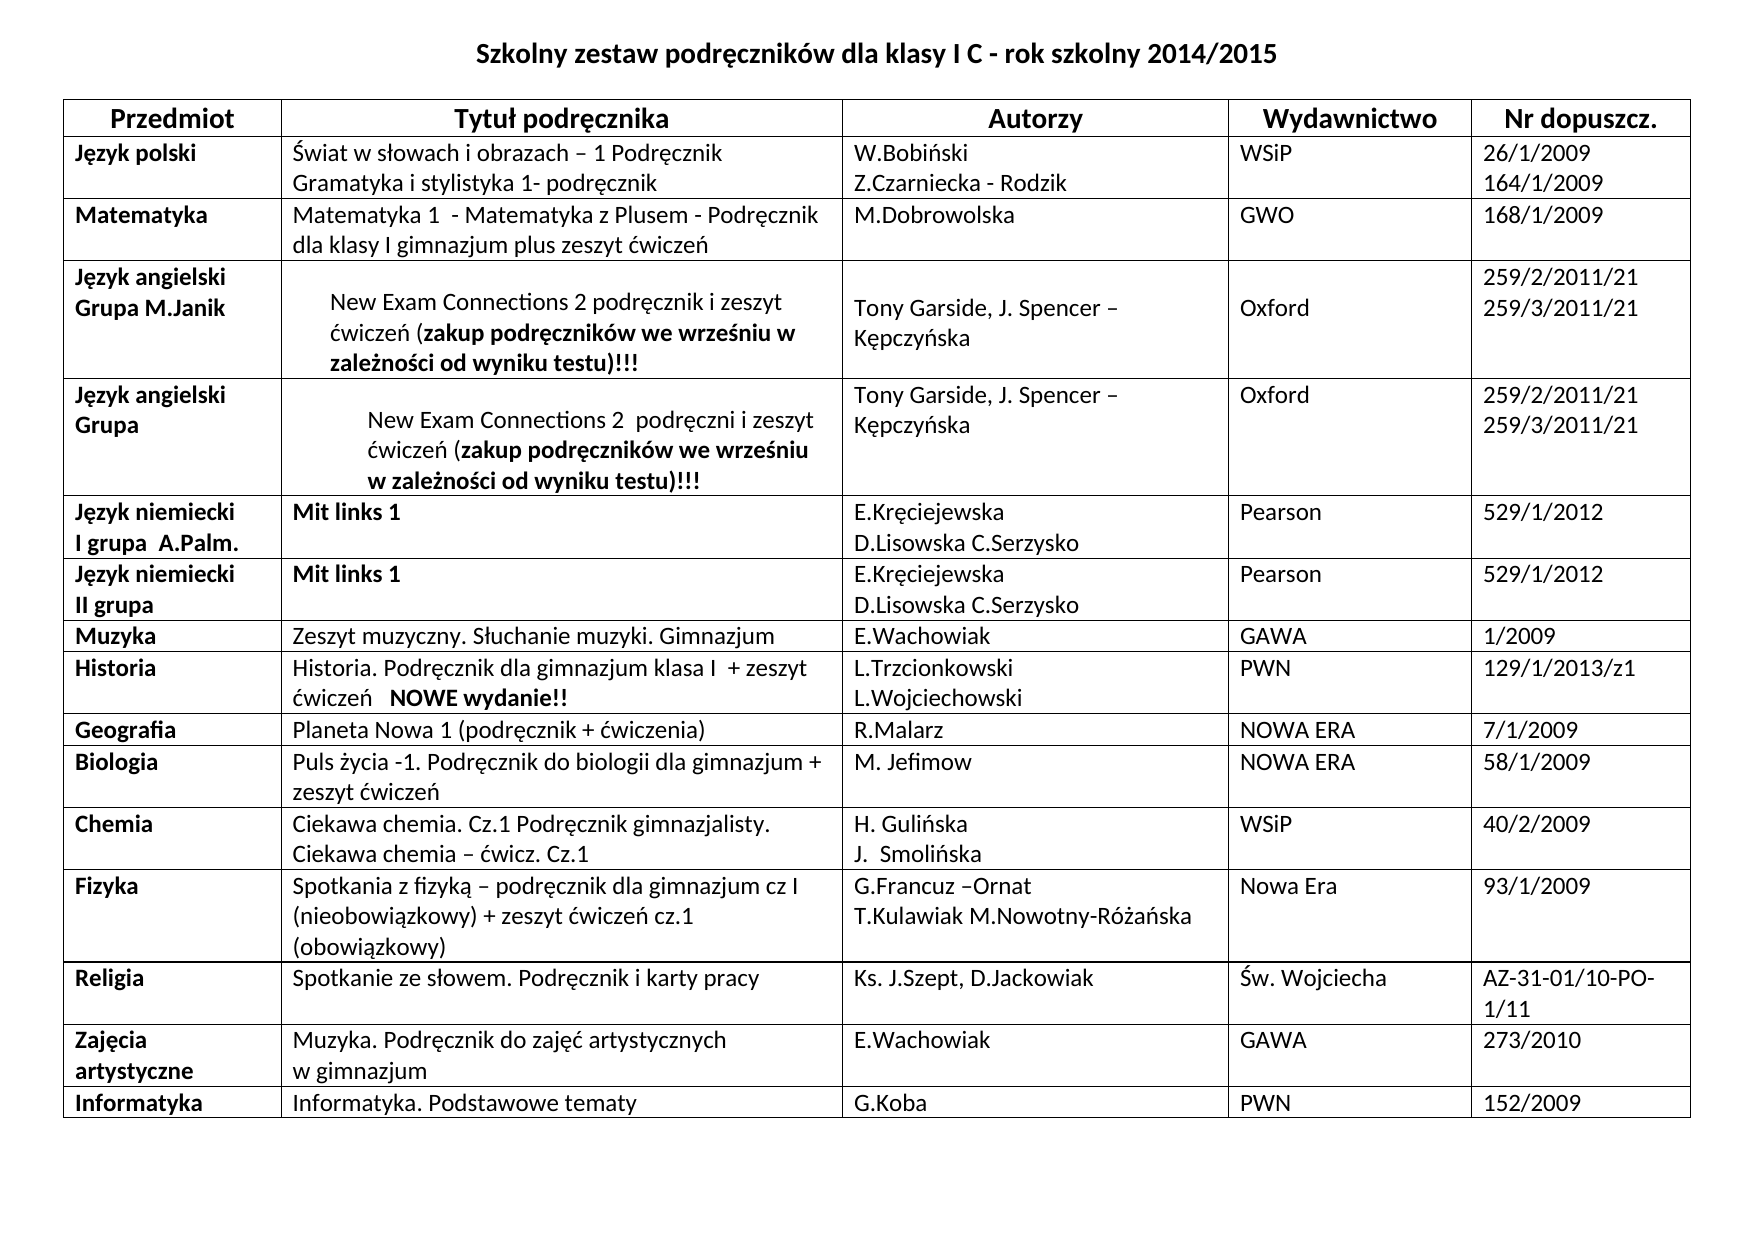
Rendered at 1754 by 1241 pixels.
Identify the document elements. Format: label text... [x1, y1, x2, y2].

table_cell Nowa Era [1229, 870, 1471, 961]
table_cell Biologia [64, 746, 281, 807]
table_cell 273/2010 [1472, 1025, 1690, 1086]
table_cell Historia. Podręcznik dla gimnazjum klasa I + zeszyt ćwiczeń NOWE wydanie!! [282, 652, 842, 713]
table_cell AZ-31-01/10-PO-1/11 [1472, 963, 1690, 1023]
table_cell R.Malarz [843, 714, 1228, 745]
table_cell 152/2009 [1472, 1087, 1690, 1117]
table_cell PWN [1229, 1087, 1471, 1117]
table_cell Muzyka [64, 621, 281, 651]
table_cell W.Bobiński Z.Czarniecka - Rodzik [843, 137, 1228, 198]
table_header Tytuł podręcznika [282, 100, 842, 136]
table_cell M. Jefimow [843, 746, 1228, 807]
table_cell Świat w słowach i obrazach – 1 Podręcznik Gramatyka i stylistyka 1- podręcznik [282, 137, 842, 198]
table_cell L.Trzcionkowski L.Wojciechowski [843, 652, 1228, 713]
table_cell 93/1/2009 [1472, 870, 1690, 961]
table_cell NOWA ERA [1229, 714, 1471, 745]
table_cell Język angielski Grupa [64, 379, 281, 495]
table_cell Oxford [1229, 379, 1471, 495]
table_cell Ciekawa chemia. Cz.1 Podręcznik gimnazjalisty. Ciekawa chemia – ćwicz. Cz.1 [282, 808, 842, 869]
table_cell 1/2009 [1472, 621, 1690, 651]
table_cell Matematyka 1 - Matematyka z Plusem - Podręcznik dla klasy I gimnazjum plus zeszyt ćwiczeń [282, 199, 842, 260]
table_cell Tony Garside, J. Spencer – Kępczyńska [843, 379, 1228, 495]
table_cell Ks. J.Szept, D.Jackowiak [843, 963, 1228, 1023]
table_cell 259/2/2011/21 259/3/2011/21 [1472, 261, 1690, 378]
table_cell WSiP [1229, 137, 1471, 198]
table_cell E.Kręciejewska D.Lisowska C.Serzysko [843, 559, 1228, 619]
table_cell E.Wachowiak [843, 621, 1228, 651]
table_cell Pearson [1229, 559, 1471, 619]
table_cell 40/2/2009 [1472, 808, 1690, 869]
table_cell Informatyka [64, 1087, 281, 1117]
table_cell Zeszyt muzyczny. Słuchanie muzyki. Gimnazjum [282, 621, 842, 651]
table_cell GAWA [1229, 621, 1471, 651]
table_header Autorzy [843, 100, 1228, 136]
table_cell Język niemiecki I grupa A.Palm. [64, 496, 281, 557]
table_header Nr dopuszcz. [1472, 100, 1690, 136]
table_cell Pearson [1229, 496, 1471, 557]
table_cell E.Wachowiak [843, 1025, 1228, 1086]
table_cell G.Francuz –Ornat T.Kulawiak M.Nowotny-Różańska [843, 870, 1228, 961]
table_cell 58/1/2009 [1472, 746, 1690, 807]
table_cell G.Koba [843, 1087, 1228, 1117]
table_cell 26/1/2009 164/1/2009 [1472, 137, 1690, 198]
table_cell WSiP [1229, 808, 1471, 869]
table_cell Język angielski Grupa M.Janik [64, 261, 281, 378]
table_cell Oxford [1229, 261, 1471, 378]
table_cell Geografia [64, 714, 281, 745]
table_cell M.Dobrowolska [843, 199, 1228, 260]
table_cell 168/1/2009 [1472, 199, 1690, 260]
table_cell Matematyka [64, 199, 281, 260]
table_cell Mit links 1 [282, 559, 842, 619]
table_cell 7/1/2009 [1472, 714, 1690, 745]
table_cell 529/1/2012 [1472, 559, 1690, 619]
table_cell Puls życia -1. Podręcznik do biologii dla gimnazjum + zeszyt ćwiczeń [282, 746, 842, 807]
table_cell Tony Garside, J. Spencer – Kępczyńska [843, 261, 1228, 378]
table_cell Spotkanie ze słowem. Podręcznik i karty pracy [282, 963, 842, 1023]
table_cell Mit links 1 [282, 496, 842, 557]
table_cell GAWA [1229, 1025, 1471, 1086]
table_cell Muzyka. Podręcznik do zajęć artystycznych w gimnazjum [282, 1025, 842, 1086]
table_cell Św. Wojciecha [1229, 963, 1471, 1023]
table_cell H. Gulińska J. Smolińska [843, 808, 1228, 869]
table_cell 529/1/2012 [1472, 496, 1690, 557]
table_cell 259/2/2011/21 259/3/2011/21 [1472, 379, 1690, 495]
table_cell New Exam Connections 2 podręczni i zeszyt ćwiczeń (zakup podręczników we wrześniu w zależności od wyniku testu)!!! [282, 379, 842, 495]
table_cell Spotkania z fizyką – podręcznik dla gimnazjum cz I (nieobowiązkowy) + zeszyt ćwiczeń cz.1 (obowiązkowy) [282, 870, 842, 961]
table_cell Chemia [64, 808, 281, 869]
text Szkolny zestaw podręczników dla klasy I C - rok szkolny 2014/2015 [75, 36, 1679, 71]
table_cell NOWA ERA [1229, 746, 1471, 807]
table_cell Język polski [64, 137, 281, 198]
table_cell Język niemiecki II grupa [64, 559, 281, 619]
table_header Przedmiot [64, 100, 281, 136]
table_cell 129/1/2013/z1 [1472, 652, 1690, 713]
table_cell Zajęcia artystyczne [64, 1025, 281, 1086]
table_cell Planeta Nowa 1 (podręcznik + ćwiczenia) [282, 714, 842, 745]
table_cell Religia [64, 963, 281, 1023]
table_cell E.Kręciejewska D.Lisowska C.Serzysko [843, 496, 1228, 557]
table_cell Historia [64, 652, 281, 713]
table_header Wydawnictwo [1229, 100, 1471, 136]
table_cell GWO [1229, 199, 1471, 260]
table_cell New Exam Connections 2 podręcznik i zeszyt ćwiczeń (zakup podręczników we wrześniu w zależności od wyniku testu)!!! [282, 261, 842, 378]
table_cell Informatyka. Podstawowe tematy [282, 1087, 842, 1117]
table_cell PWN [1229, 652, 1471, 713]
table_cell Fizyka [64, 870, 281, 961]
